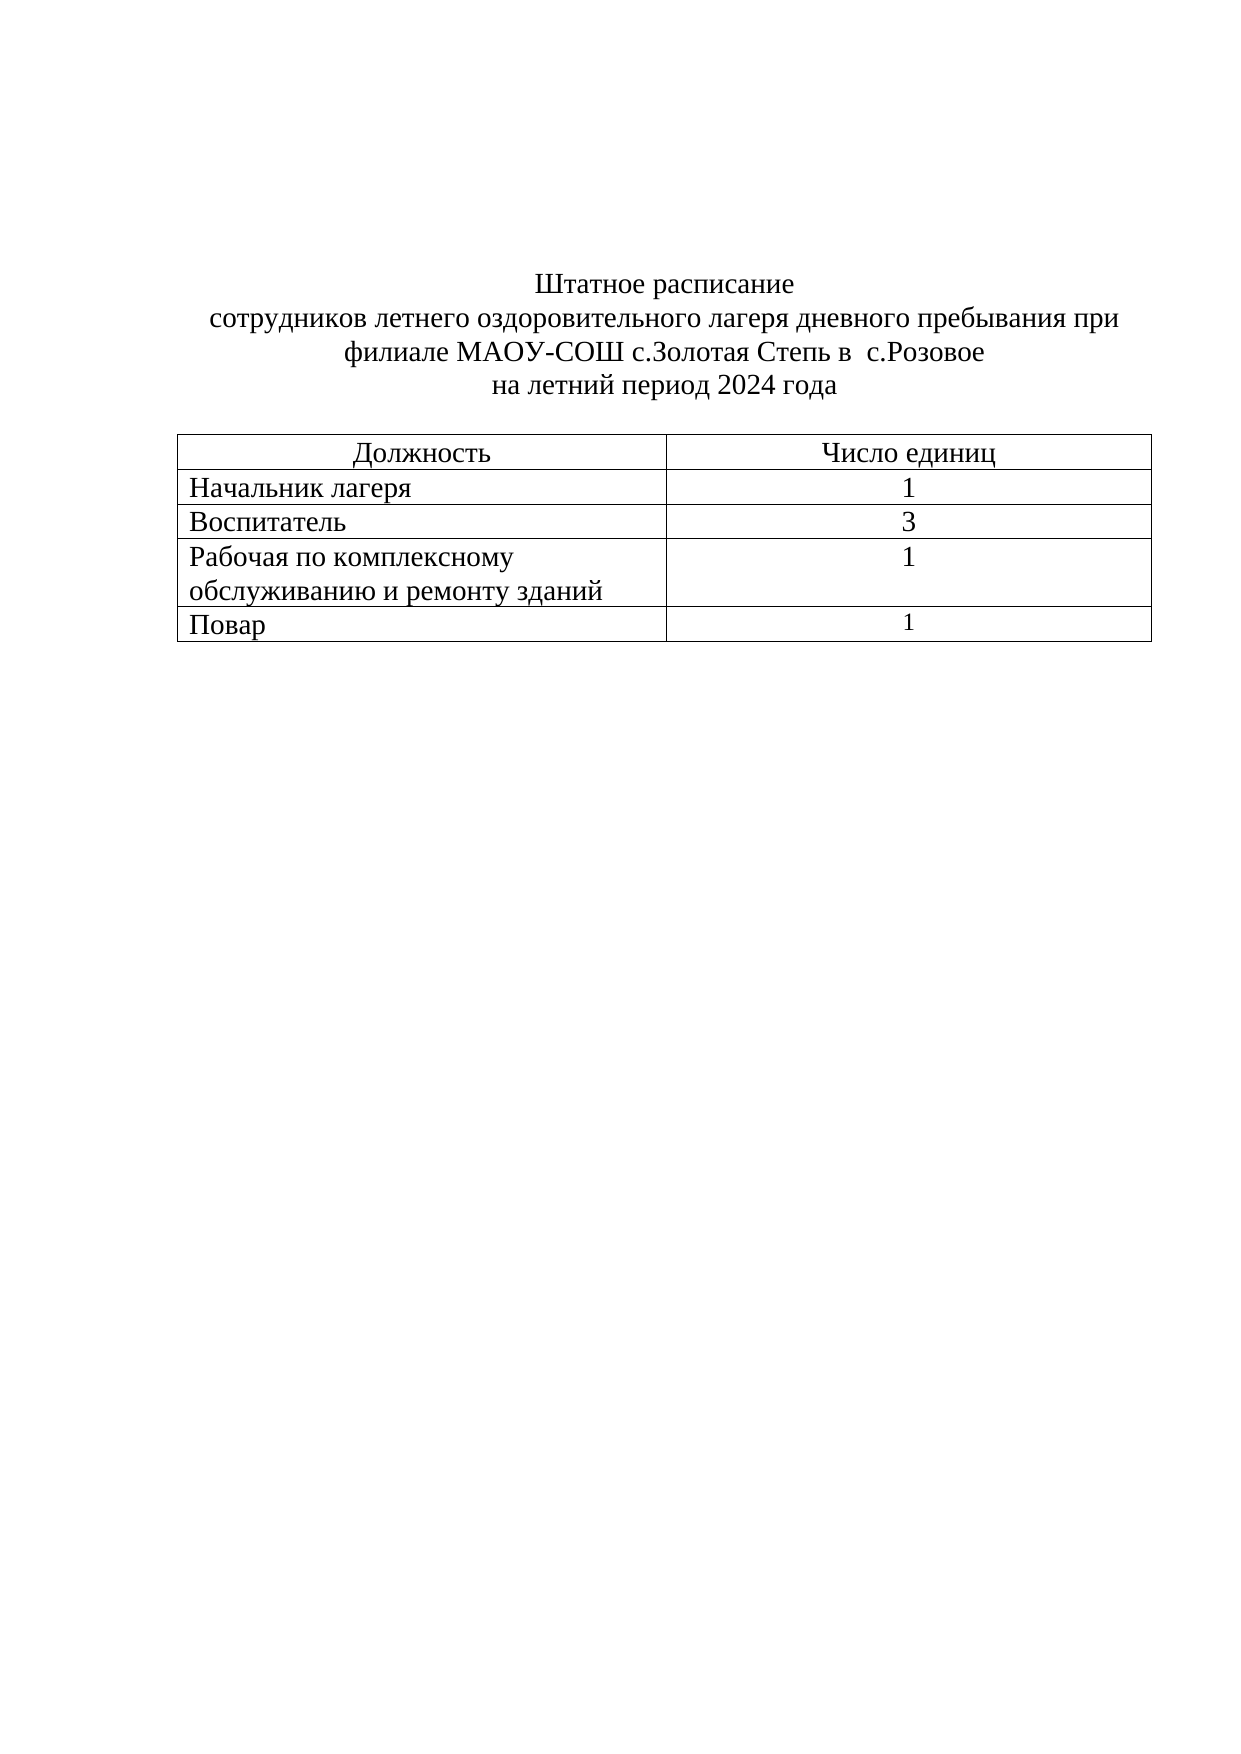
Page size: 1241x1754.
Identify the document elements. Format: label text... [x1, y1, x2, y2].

table_header Должность [178, 435, 666, 469]
text на летний период 2024 года [177, 367, 1152, 401]
table_cell 1 [667, 607, 1151, 641]
text Штатное расписание [177, 267, 1152, 300]
table_cell Начальник лагеря [178, 470, 666, 503]
text сотрудников летнего оздоровительного лагеря дневного пребывания при филиале МАОУ-СОШ с.Золотая Степь в с.Розовое [177, 300, 1152, 367]
table_cell 1 [667, 539, 1151, 606]
table_cell 1 [667, 470, 1151, 503]
table_cell Воспитатель [178, 505, 666, 538]
table_header Число единиц [667, 435, 1151, 469]
table_cell Повар [178, 607, 666, 641]
table_cell 3 [667, 505, 1151, 538]
table_cell Рабочая по комплексному обслуживанию и ремонту зданий [178, 539, 666, 606]
